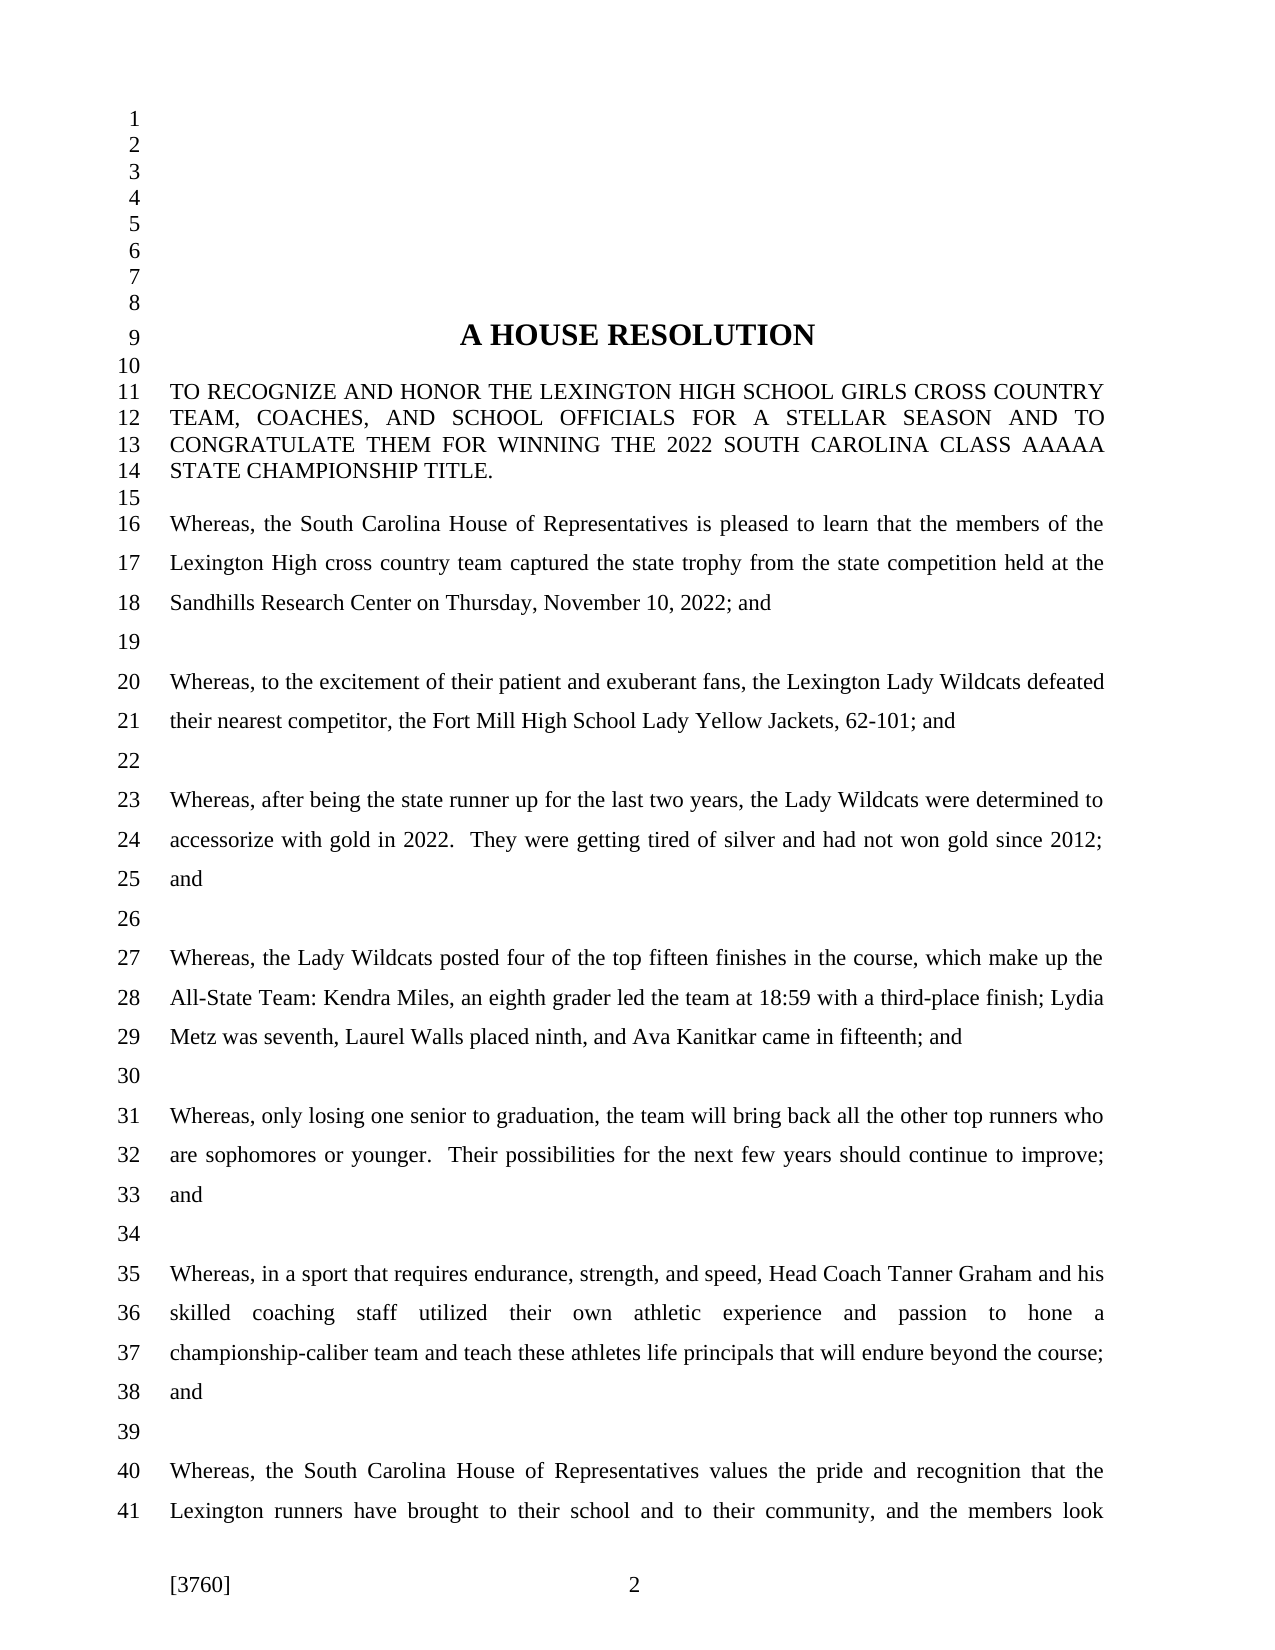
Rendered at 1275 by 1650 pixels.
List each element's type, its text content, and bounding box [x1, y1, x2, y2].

text Whereas, after being the state runner up for the last two years, the Lady Wildcats were determined to accessorize with gold in 2022. They were getting tired of silver and had not won gold since 2012; and [169, 786, 1106, 892]
text A RESOLUTION [169, 316, 1106, 352]
text Whereas, the South Carolina House of Representatives is pleased to learn that the members of the Lexington High cross country team captured the state trophy from the state competition held at the Sandhills Research Center on Thursday, November 10, 2022; and [169, 510, 1106, 615]
text Whereas, the Lady Wildcats posted four of the top fifteen finishes in the course, which make up the All-State Team: Kendra Miles, an eighth grader led the team at 18:59 with a third-place finish; Lydia Metz was seventh, Laurel Walls placed ninth, and Ava Kanitkar came in fifteenth; and [169, 944, 1106, 1049]
text Whereas, only losing one senior to graduation, the team will bring back all the other top runners who are sophomores or younger. Their possibilities for the next few years should continue to improve; and [169, 1102, 1106, 1207]
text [169, 1457, 1106, 1523]
text Whereas, to the excitement of their patient and exuberant fans, the Lexington Lady Wildcats defeated their nearest competitor, the Fort Mill High School Lady Yellow Jackets, 62-101; and [169, 668, 1106, 734]
text Whereas, in a sport that requires endurance, strength, and speed, Head Coach Tanner Graham and his skilled coaching staff utilized their own athletic experience and passion to hone a championship-caliber team and teach these athletes life principals that will endure beyond the course; and [169, 1260, 1106, 1405]
